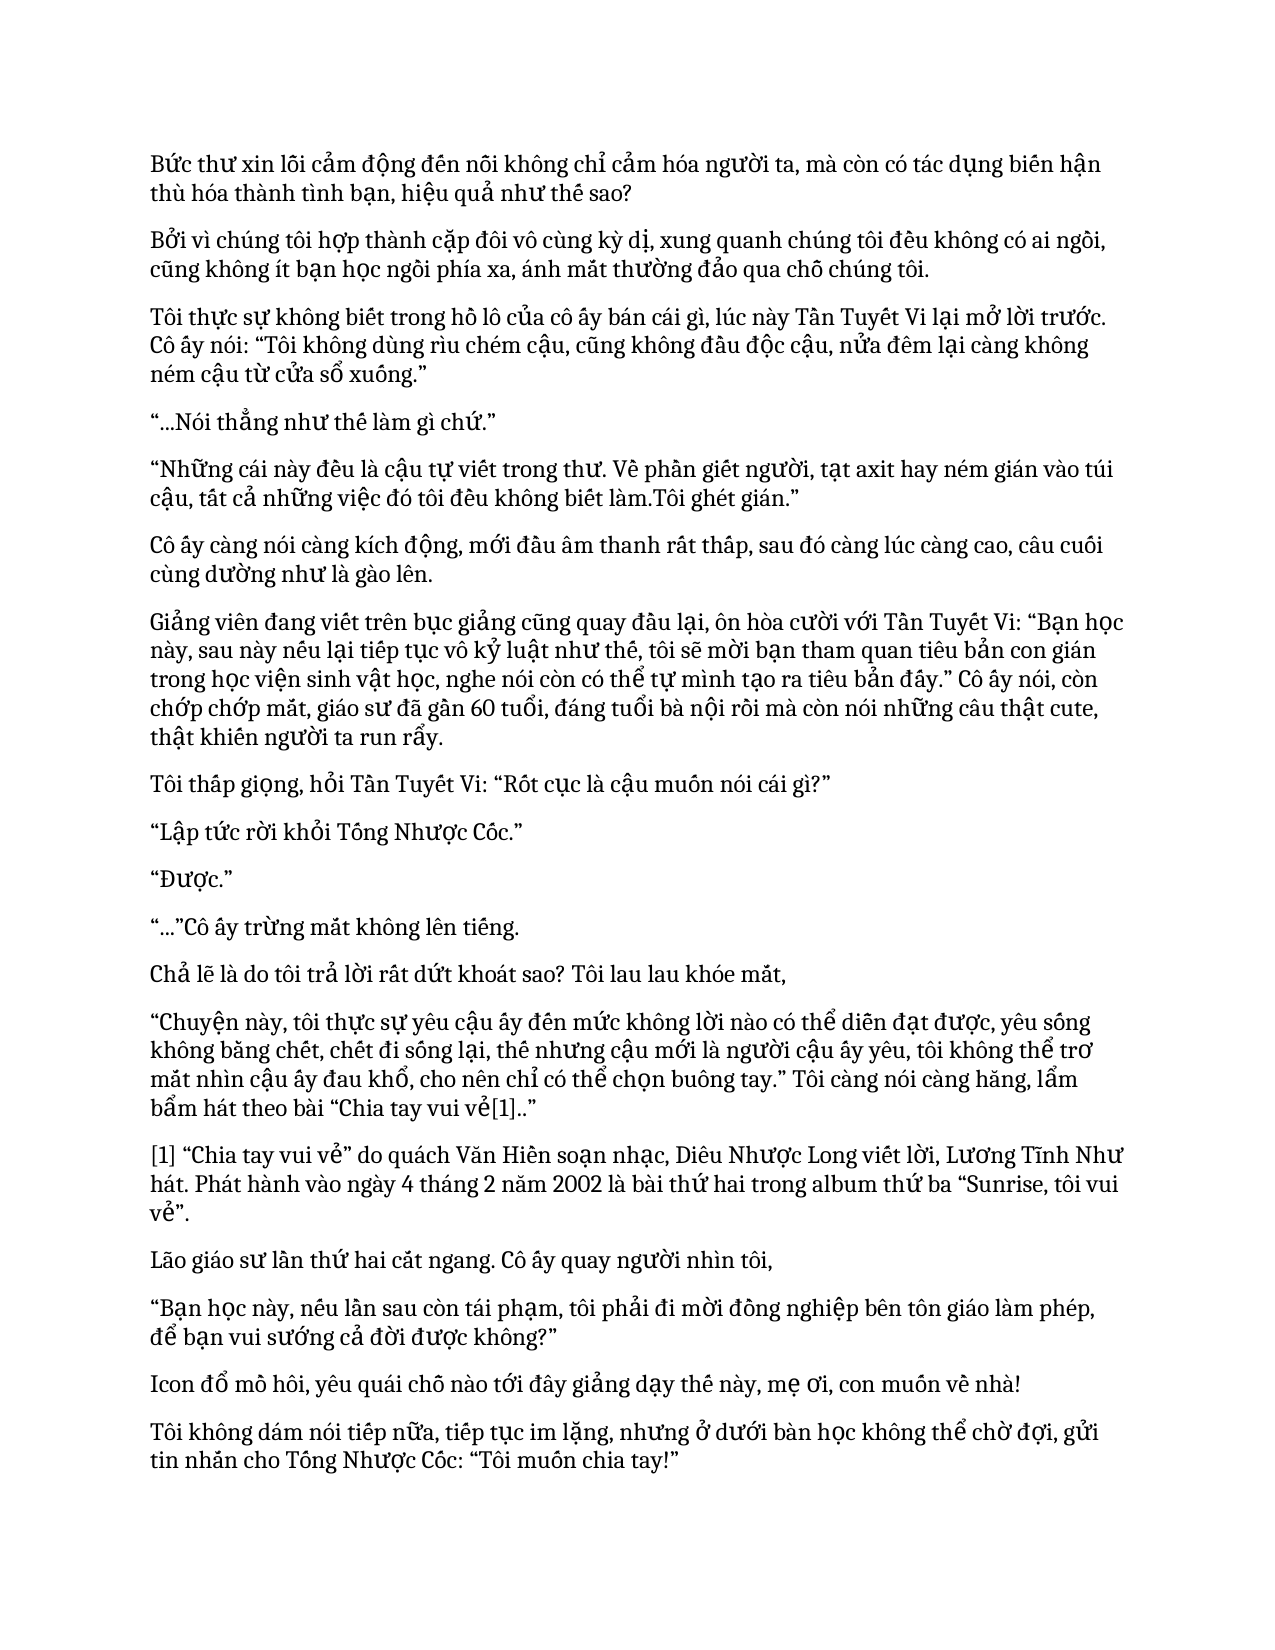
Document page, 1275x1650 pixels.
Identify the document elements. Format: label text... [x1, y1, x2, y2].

text [1] “Chia tay vui vẻ” do quách Văn Hiền soạn nhạc, Diêu Nhược Long viết lời, Lương Tĩnh Như hát. Phát hành vào ngày 4 tháng 2 năm 2002 là bài thứ hai trong album thứ ba “Sunrise, tôi vui vẻ”. [150, 1141, 1125, 1227]
text Tôi thấp giọng, hỏi Tần Tuyết Vi: “Rốt cục là cậu muốn nói cái gì?” [150, 770, 1125, 799]
text “Bạn học này, nếu lần sau còn tái phạm, tôi phải đi mời đồng nghiệp bên tôn giáo làm phép, để bạn vui sướng cả đời được không?” [150, 1294, 1125, 1351]
text Tôi thực sự không biết trong hồ lô của cô ấy bán cái gì, lúc này Tần Tuyết Vi lại mở lời trước. Cô ấy nói: “Tôi không dùng rìu chém cậu, cũng không đầu độc cậu, nửa đêm lại càng không ném cậu từ cửa sổ xuống.” [150, 302, 1125, 389]
text Tôi không dám nói tiếp nữa, tiếp tục im lặng, nhưng ở dưới bàn học không thể chờ đợi, gửi tin nhắn cho Tống Nhược Cốc: “Tôi muốn chia tay!” [150, 1417, 1125, 1475]
text “Những cái này đều là cậu tự viết trong thư. Về phần giết người, tạt axit hay ném gián vào túi cậu, tất cả những việc đó tôi đều không biết làm.Tôi ghét gián.” [150, 455, 1125, 512]
text “...”Cô ấy trừng mắt không lên tiếng. [150, 912, 1125, 941]
text Giảng viên đang viết trên bục giảng cũng quay đầu lại, ôn hòa cười với Tần Tuyết Vi: “Bạn học này, sau này nếu lại tiếp tục vô kỷ luật như thế, tôi sẽ mời bạn tham quan tiêu bản con gián trong học viện sinh vật học, nghe nói còn có thể tự mình tạo ra tiêu bản đấy.” Cô ấy nói, còn chớp chớp mắt, giáo sư đã gần 60 tuổi, đáng tuổi bà nội rồi mà còn nói những câu thật cute, thật khiến người ta run rẩy. [150, 607, 1125, 751]
text “Lập tức rời khỏi Tống Nhược Cốc.” [150, 817, 1125, 846]
text Cô ấy càng nói càng kích động, mới đầu âm thanh rất thấp, sau đó càng lúc càng cao, câu cuối cùng dường như là gào lên. [150, 531, 1125, 589]
text Lão giáo sư lần thứ hai cắt ngang. Cô ấy quay người nhìn tôi, [150, 1246, 1125, 1275]
text Bức thư xin lỗi cảm động đến nỗi không chỉ cảm hóa người ta, mà còn có tác dụng biến hận thù hóa thành tình bạn, hiệu quả như thế sao? [150, 150, 1125, 207]
text Chả lẽ là do tôi trả lời rất dứt khoát sao? Tôi lau lau khóe mắt, [150, 960, 1125, 989]
text “Chuyện này, tôi thực sự yêu cậu ấy đến mức không lời nào có thể diễn đạt được, yêu sống không bằng chết, chết đi sống lại, thế nhưng cậu mới là người cậu ấy yêu, tôi không thể trơ mắt nhìn cậu ấy đau khổ, cho nên chỉ có thể chọn buông tay.” Tôi càng nói càng hăng, lẩm bẩm hát theo bài “Chia tay vui vẻ[1]..” [150, 1007, 1125, 1122]
text Icon đổ mồ hôi, yêu quái chỗ nào tới đây giảng dạy thế này, mẹ ơi, con muốn về nhà! [150, 1370, 1125, 1399]
text Bởi vì chúng tôi hợp thành cặp đôi vô cùng kỳ dị, xung quanh chúng tôi đều không có ai ngồi, cũng không ít bạn học ngồi phía xa, ánh mắt thường đảo qua chỗ chúng tôi. [150, 226, 1125, 284]
text “Được.” [150, 865, 1125, 894]
text “...Nói thẳng như thế làm gì chứ.” [150, 407, 1125, 436]
